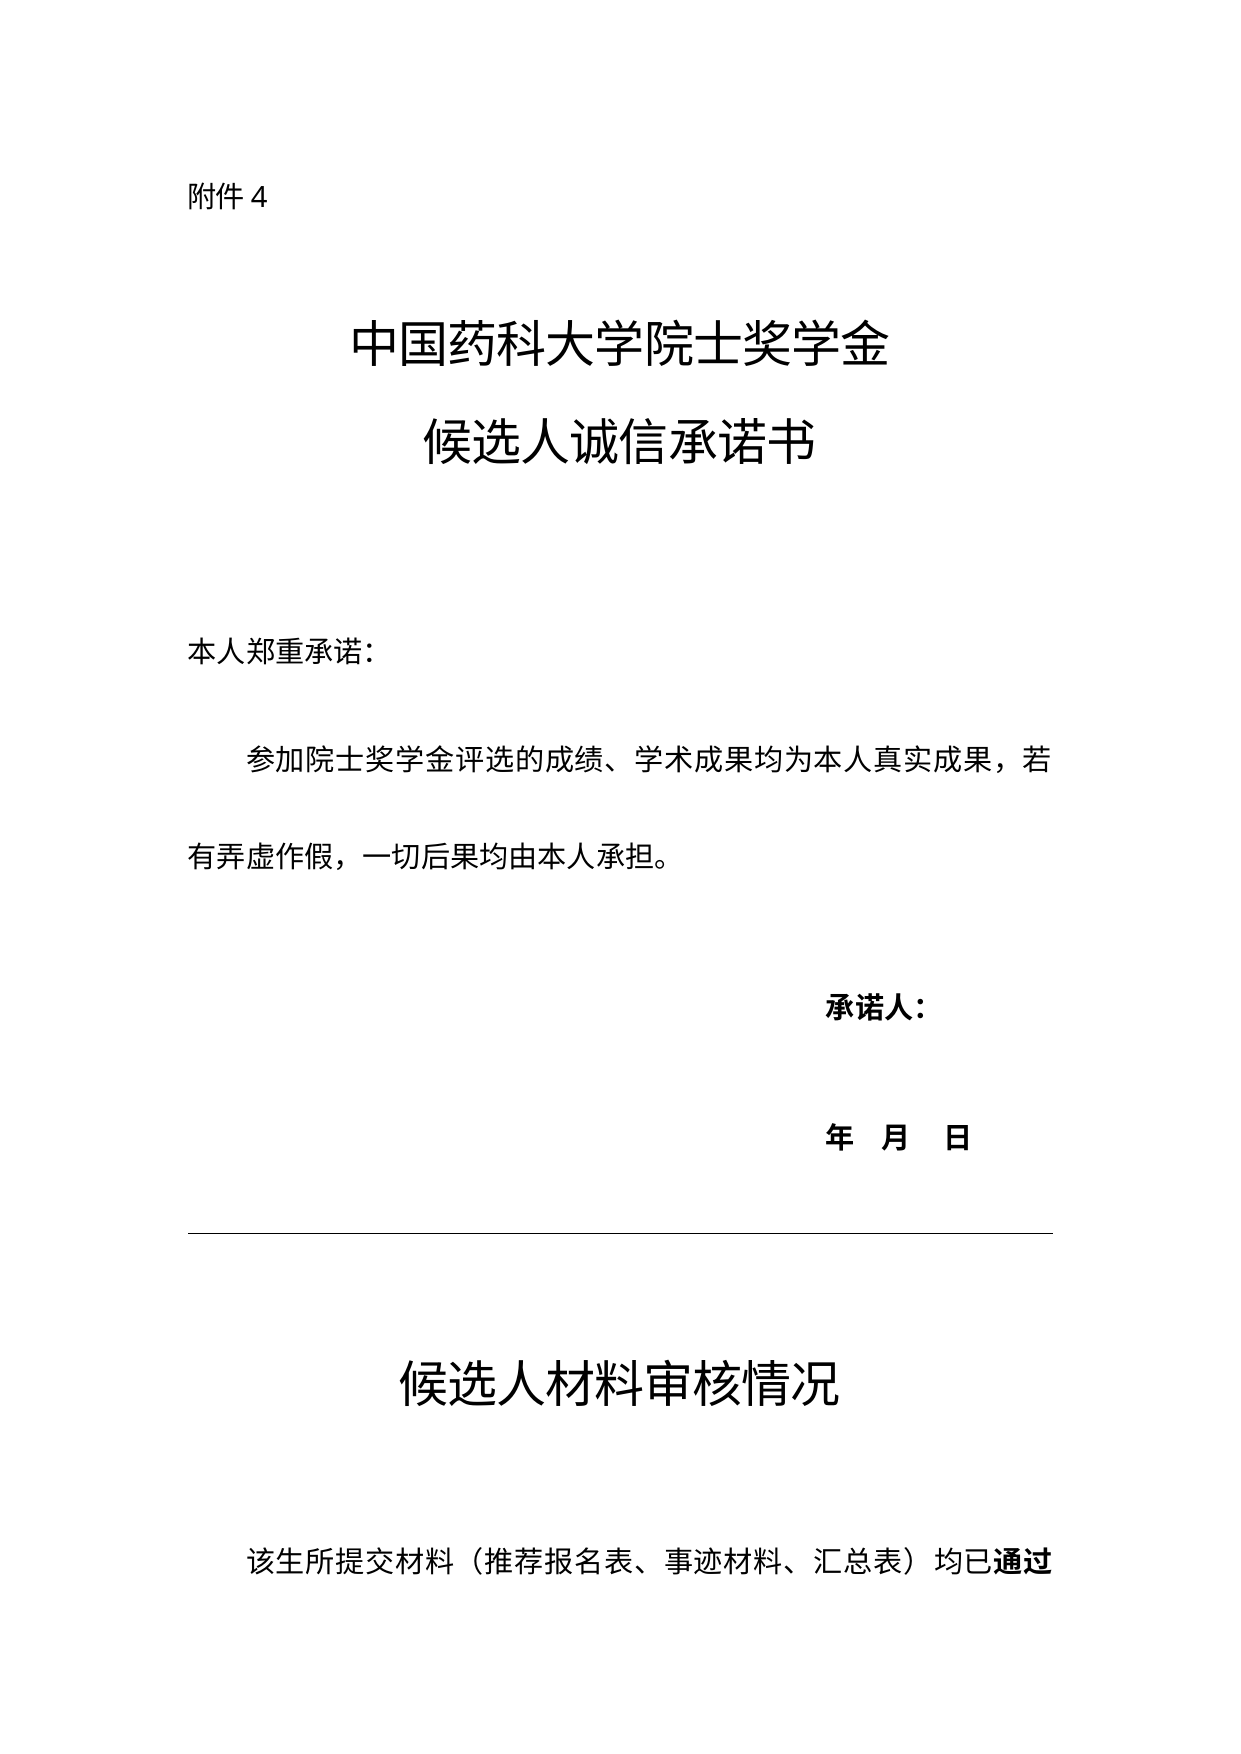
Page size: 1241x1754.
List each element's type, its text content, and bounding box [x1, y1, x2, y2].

text 候选人诚信承诺书 [187, 389, 1053, 487]
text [187, 1527, 1053, 1592]
text 年 月 日 [826, 1038, 1053, 1168]
text 本人郑重承诺： [187, 617, 1053, 682]
text 承诺人： [826, 973, 1053, 1038]
text 中国药科大学院士奖学金 [187, 292, 1053, 389]
text 候选人材料审核情况 [187, 1332, 1053, 1429]
text 参加院士奖学金评选的成绩、学术成果均为本人真实成果，若有弄虚作假，一切后果均由本人承担。 [187, 725, 1053, 887]
text 附件4 [187, 162, 1053, 227]
